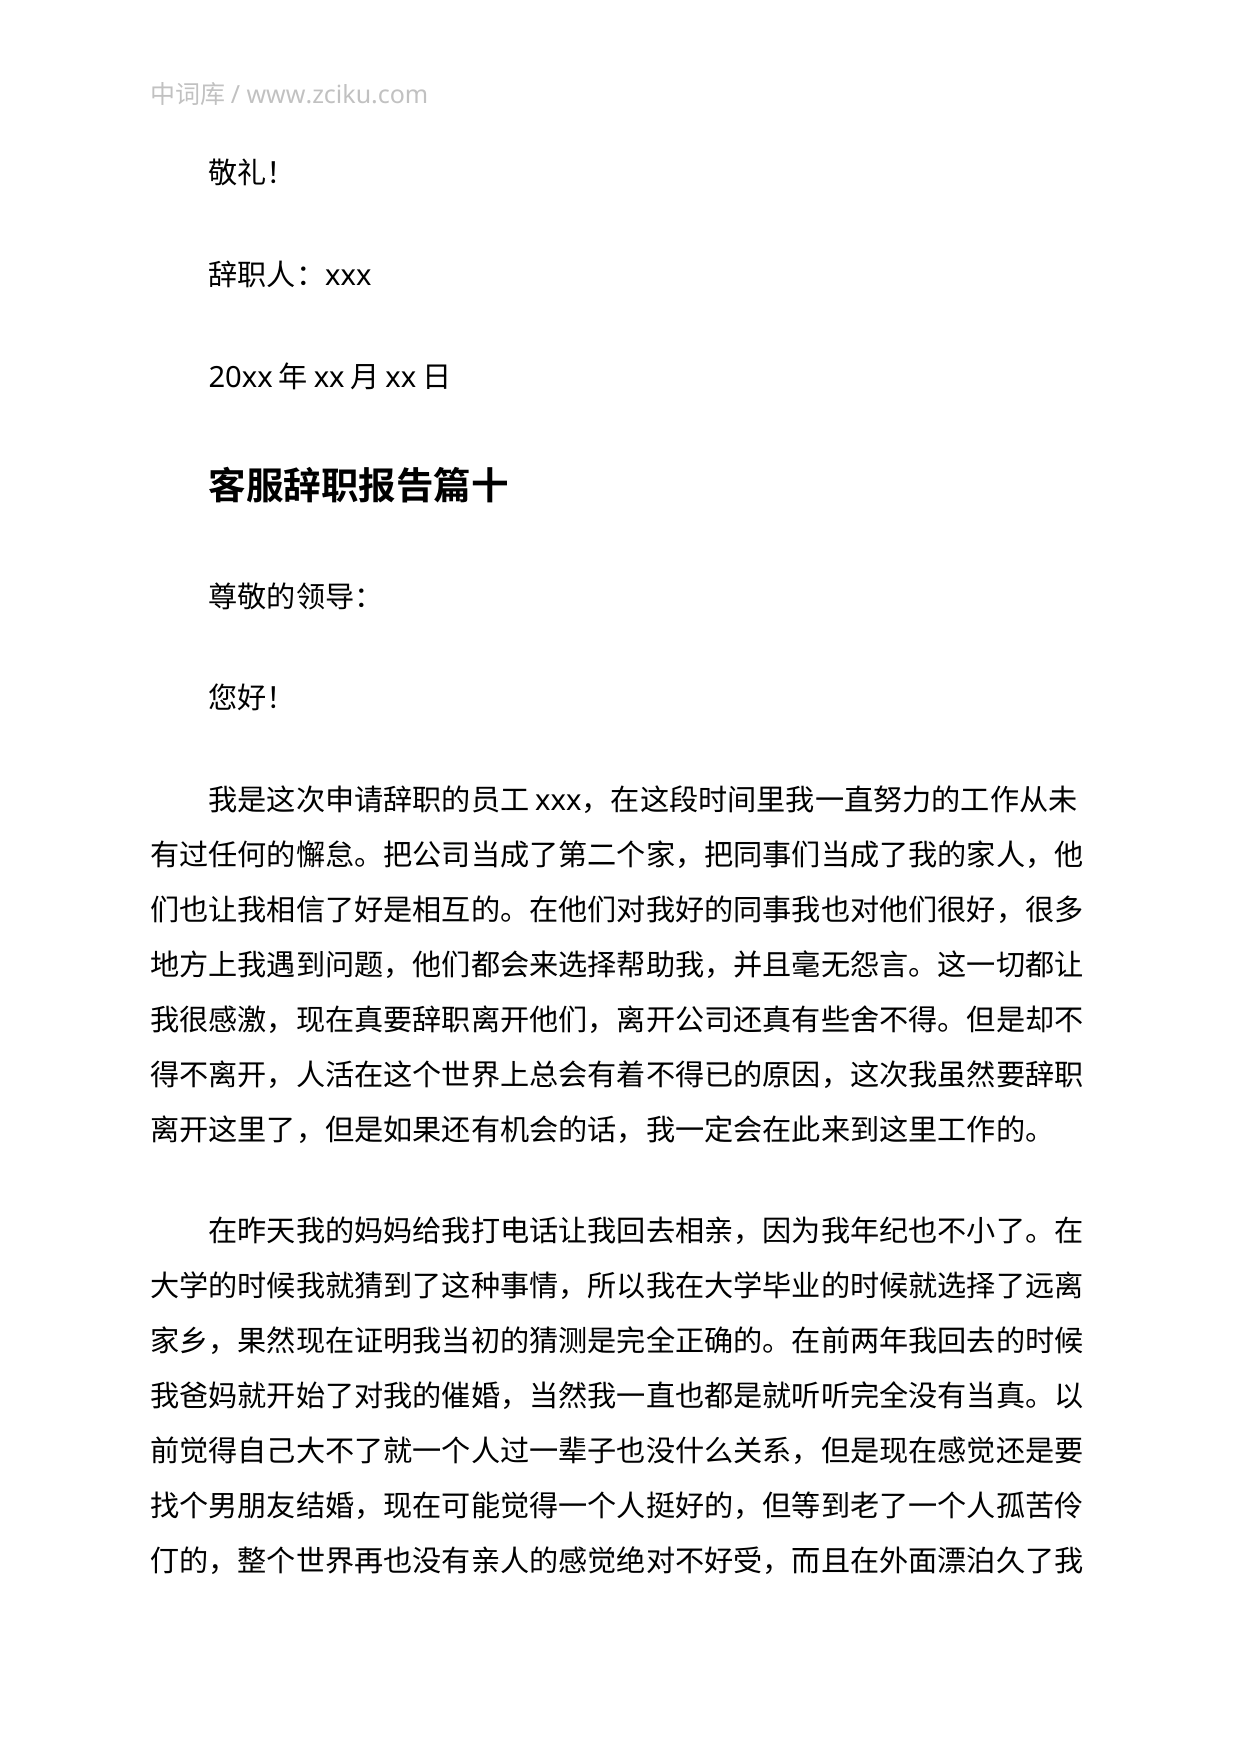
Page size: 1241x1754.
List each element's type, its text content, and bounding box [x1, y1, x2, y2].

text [150, 1208, 1090, 1579]
text 尊敬的领导： [150, 573, 1090, 615]
text 敬礼！ [150, 150, 1090, 192]
text 辞职人：xxx [150, 252, 1090, 294]
text 我是这次申请辞职的员工xxx，在这段时间里我一直努力的工作从未有过任何的懈怠。把公司当成了第二个家，把同事们当成了我的家人，他们也让我相信了好是相互的。在他们对我好的同事我也对他们很好，很多地方上我遇到问题，他们都会来选择帮助我，并且毫无怨言。这一切都让我很感激，现在真要辞职离开他们，离开公司还真有些舍不得。但是却不得不离开，人活在这个世界上总会有着不得已的原因，这次我虽然要辞职离开这里了，但是如果还有机会的话，我一定会在此来到这里工作的。 [150, 777, 1090, 1148]
text 20xx年xx月xx日 [150, 354, 1090, 396]
text 客服辞职报告篇十 [150, 456, 1090, 510]
text 您好！ [150, 675, 1090, 717]
